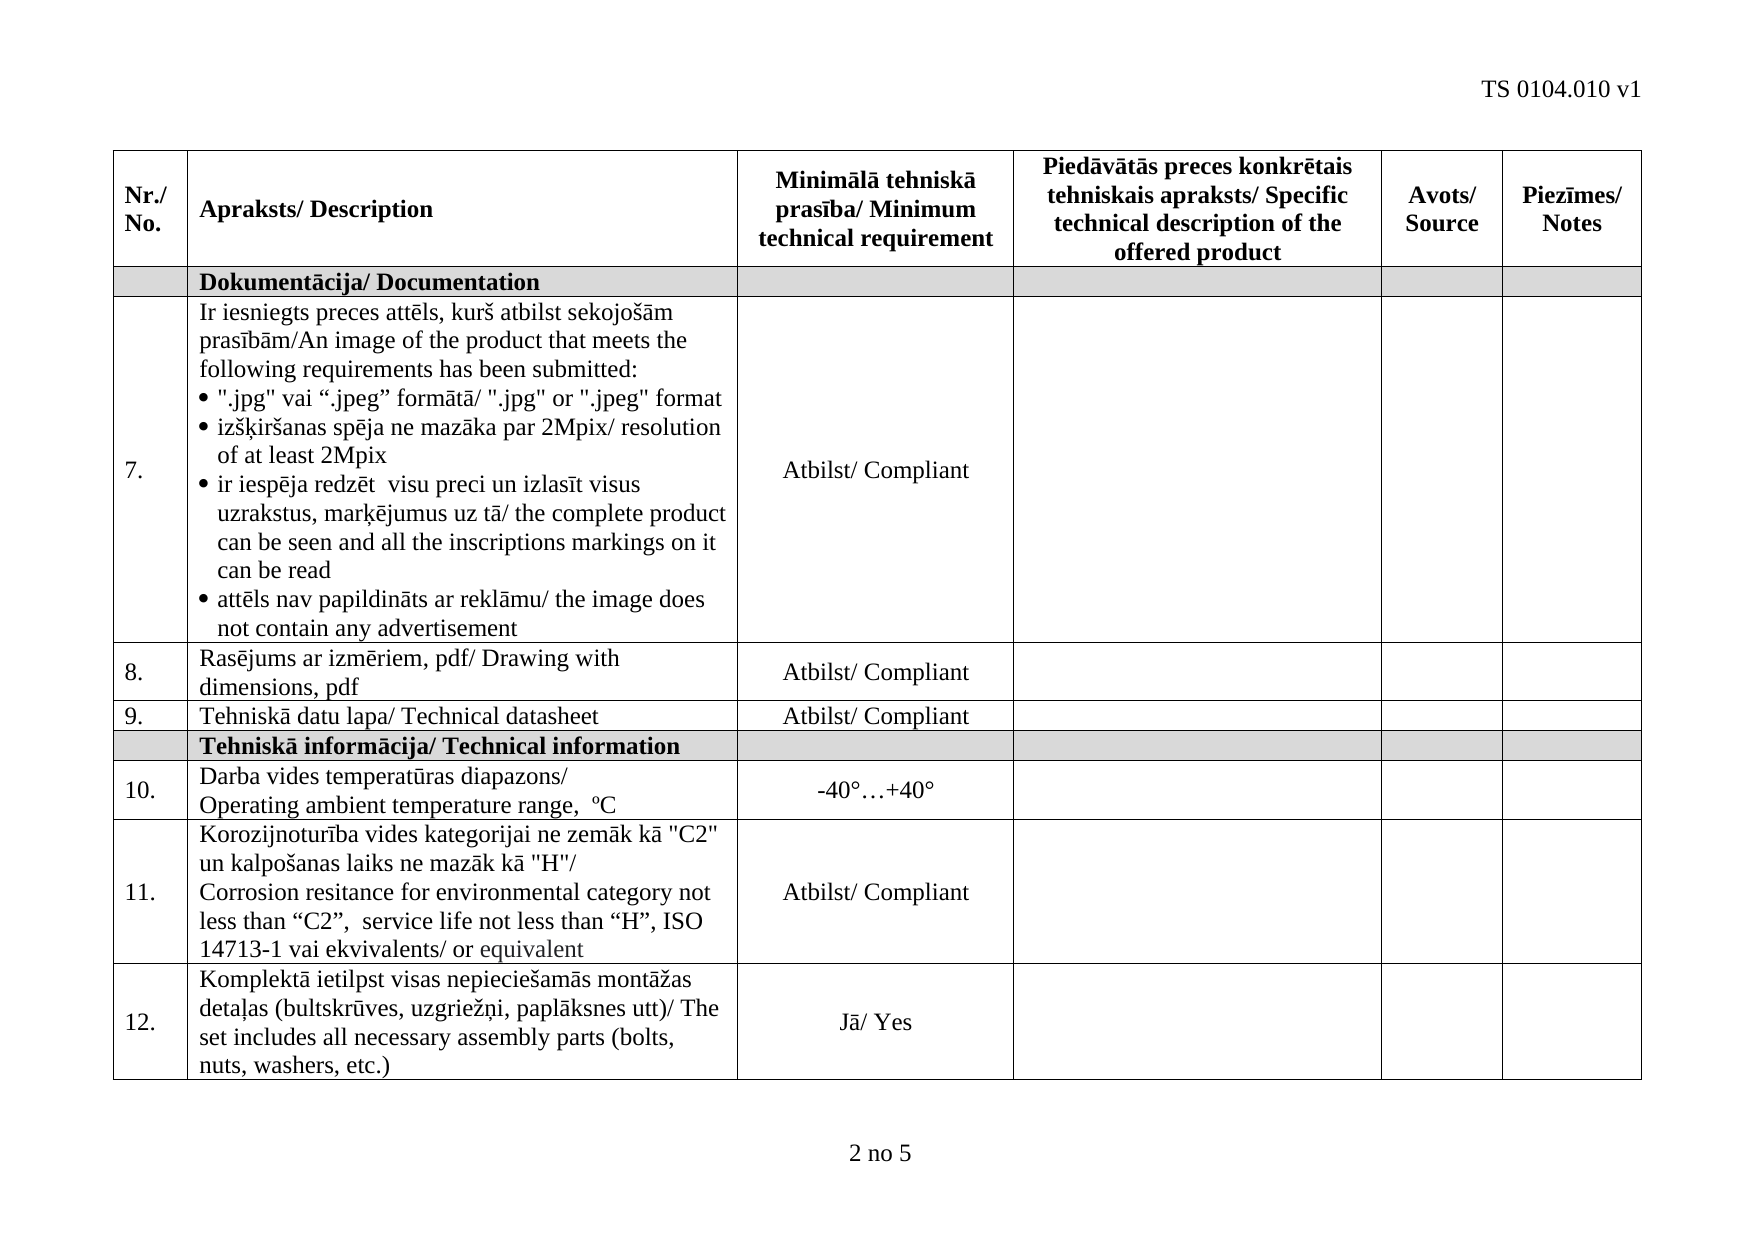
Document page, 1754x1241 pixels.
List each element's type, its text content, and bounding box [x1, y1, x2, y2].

table_cell Atbilst/ Compliant [738, 643, 1013, 700]
table_cell [1014, 820, 1381, 963]
table_cell [1503, 267, 1641, 296]
table_header Piezīmes/ Notes [1503, 151, 1641, 266]
table_cell -40°…+40° [738, 761, 1013, 818]
table_cell [1014, 643, 1381, 700]
table_cell Komplektā ietilpst visas nepieciešamās montāžas detaļas (bultskrūves, uzgriežņi, paplāksnes utt)/ The set includes all necessary assembly parts (bolts, nuts, washers, etc.) [188, 964, 737, 1079]
table_cell [1382, 643, 1502, 700]
table_cell Ir iesniegts preces attēls, kurš atbilst sekojošām prasībām/An image of the product that meets the following requirements has been submitted: ".jpg" vai “.jpeg” formātā/ ".jpg" or ".jpeg" format izšķiršanas spēja ne mazāka par 2Mpix/ resolution of at least 2Mpix ir iespēja redzēt visu preci un izlasīt visus uzrakstus, marķējumus uz tā/ the complete product can be seen and all the inscriptions markings on it can be read attēls nav papildināts ar reklāmu/ the image does not contain any advertisement [188, 297, 737, 642]
table_cell [1014, 297, 1381, 642]
table_cell Atbilst/ Compliant [738, 701, 1013, 730]
table_cell Tehniskā datu lapa/ Technical datasheet [188, 701, 737, 730]
table_cell [1382, 267, 1502, 296]
table_cell Tehniskā informācija/ Technical information [188, 731, 737, 760]
table_header Minimālā tehniskā prasība/ Minimum technical requirement [738, 151, 1013, 266]
table_cell [1503, 761, 1641, 818]
table_cell [114, 761, 187, 818]
table_cell Jā/ Yes [738, 964, 1013, 1079]
table_cell [114, 297, 187, 642]
table_cell [738, 267, 1013, 296]
table_cell [1014, 701, 1381, 730]
table_cell [114, 731, 187, 760]
table_cell Atbilst/ Compliant [738, 820, 1013, 963]
table_header Nr./ No. [114, 151, 187, 266]
table_cell [114, 267, 187, 296]
table_cell [1503, 964, 1641, 1079]
table_cell Korozijnoturība vides kategorijai ne zemāk kā "C2" un kalpošanas laiks ne mazāk kā "H"/ Corrosion resitance for environmental category not less than “C2”, service life not less than “H”, ISO 14713-1 vai ekvivalents/ or equivalent [188, 820, 737, 963]
table_cell [114, 701, 187, 730]
table_cell [114, 820, 187, 963]
table_cell [1014, 731, 1381, 760]
table_cell [1382, 731, 1502, 760]
table_cell [1503, 643, 1641, 700]
table_cell [1382, 297, 1502, 642]
table_cell Dokumentācija/ Documentation [188, 267, 737, 296]
table_cell [1014, 761, 1381, 818]
table_cell [1382, 820, 1502, 963]
table_header Piedāvātās preces konkrētais tehniskais apraksts/ Specific technical description of the offered product [1014, 151, 1381, 266]
table_cell [1382, 701, 1502, 730]
table_cell [1503, 297, 1641, 642]
table_cell [1014, 267, 1381, 296]
table_header Avots/ Source [1382, 151, 1502, 266]
table_cell [1503, 820, 1641, 963]
table_cell Atbilst/ Compliant [738, 297, 1013, 642]
table_cell Rasējums ar izmēriem, pdf/ Drawing with dimensions, pdf [188, 643, 737, 700]
table_cell [1382, 761, 1502, 818]
table_cell [114, 964, 187, 1079]
table_cell [1503, 701, 1641, 730]
table_header Apraksts/ Description [188, 151, 737, 266]
table_cell [1503, 731, 1641, 760]
table_cell [738, 731, 1013, 760]
table_cell [114, 643, 187, 700]
table_cell Darba vides temperatūras diapazons/ Operating ambient temperature range, ºC [188, 761, 737, 818]
table_cell [1014, 964, 1381, 1079]
table_cell [1382, 964, 1502, 1079]
